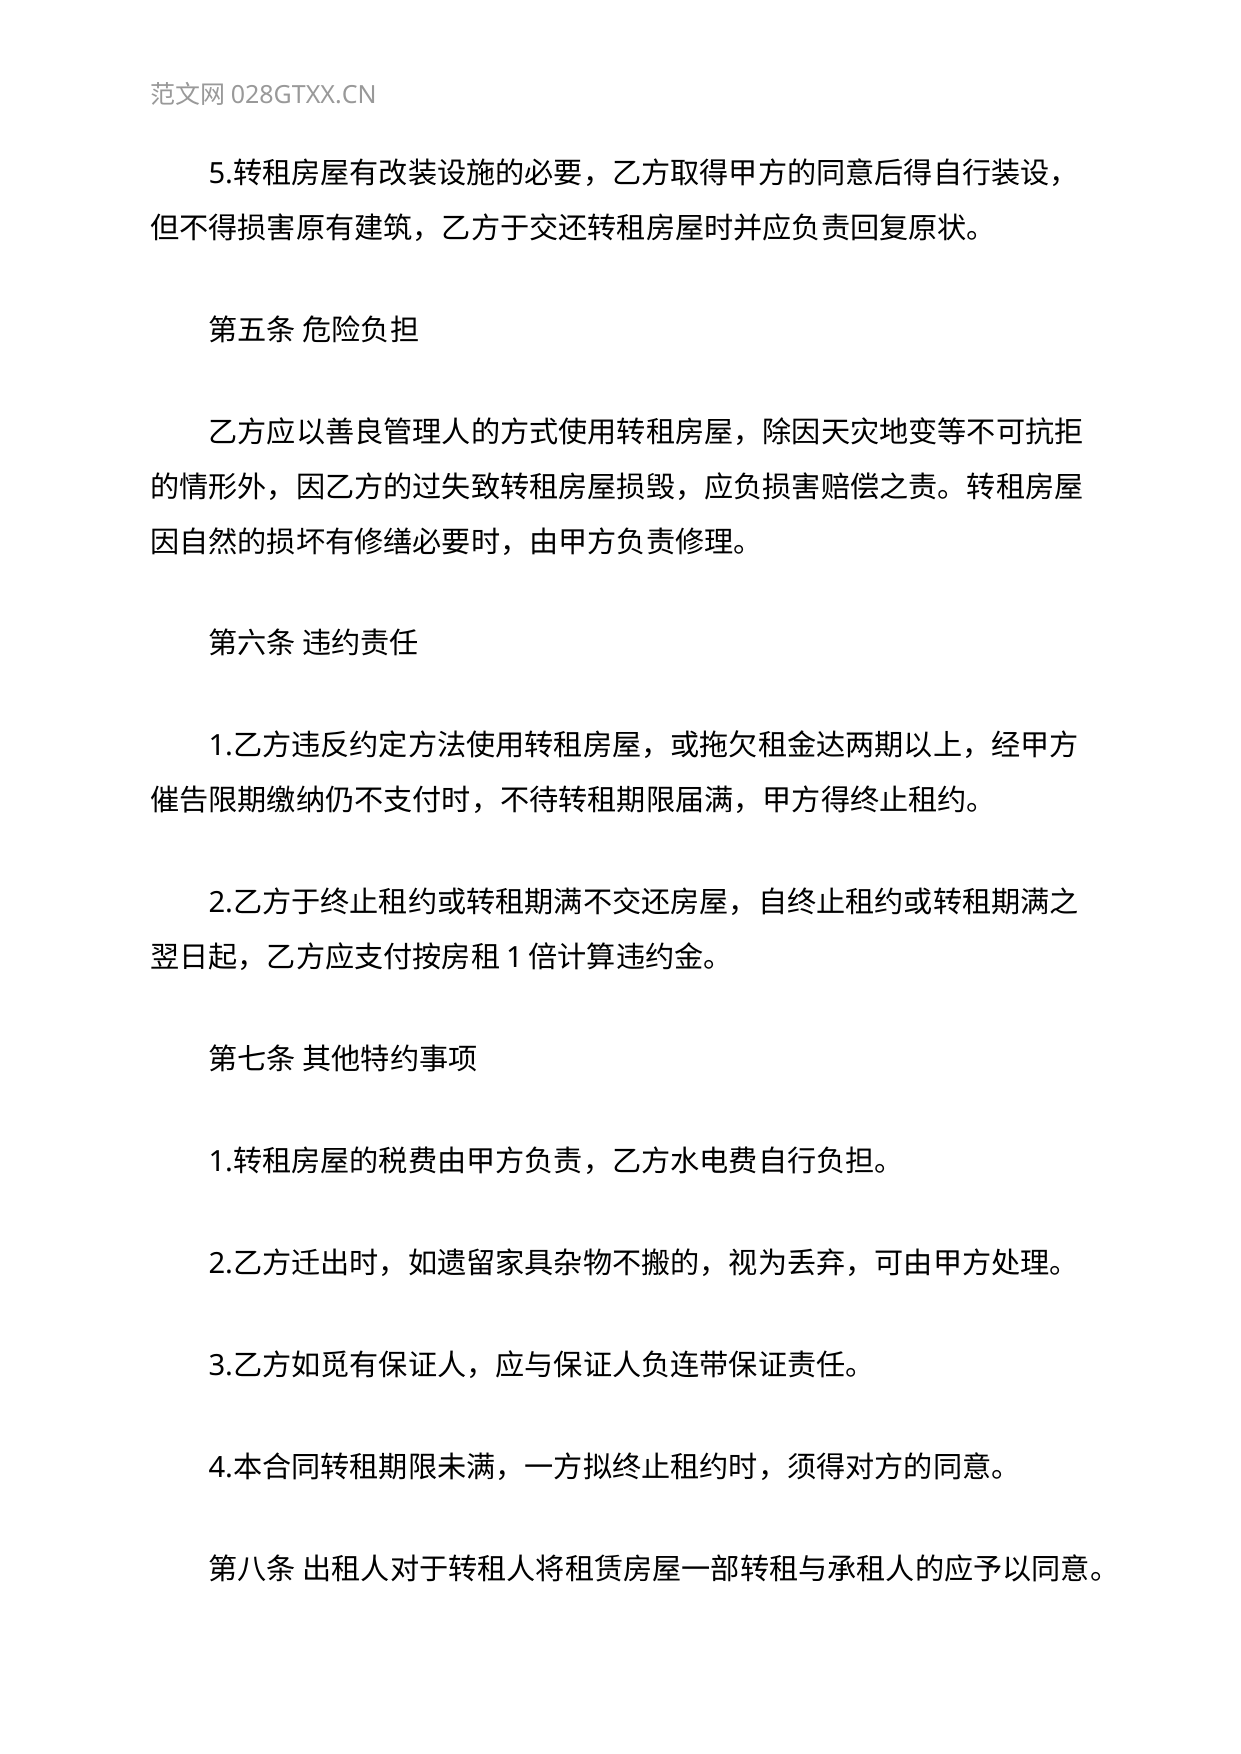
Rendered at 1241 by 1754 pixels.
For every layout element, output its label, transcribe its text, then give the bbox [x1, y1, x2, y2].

text 3.乙方如觅有保证人，应与保证人负连带保证责任。 [150, 1341, 1090, 1384]
text 2.乙方迁出时，如遗留家具杂物不搬的，视为丢弃，可由甲方处理。 [150, 1239, 1090, 1282]
text 1.转租房屋的税费由甲方负责，乙方水电费自行负担。 [150, 1137, 1090, 1180]
text 2.乙方于终止租约或转租期满不交还房屋，自终止租约或转租期满之翌日起，乙方应支付按房租1倍计算违约金。 [150, 879, 1090, 976]
text 4.本合同转租期限未满，一方拟终止租约时，须得对方的同意。 [150, 1443, 1090, 1486]
text 乙方应以善良管理人的方式使用转租房屋，除因天灾地变等不可抗拒的情形外，因乙方的过失致转租房屋损毁，应负损害赔偿之责。转租房屋因自然的损坏有修缮必要时，由甲方负责修理。 [150, 408, 1090, 561]
text 1.乙方违反约定方法使用转租房屋，或拖欠租金达两期以上，经甲方催告限期缴纳仍不支付时，不待转租期限届满，甲方得终止租约。 [150, 722, 1090, 819]
text 第五条 危险负担 [150, 307, 1090, 349]
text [150, 1545, 1090, 1588]
text 第六条 违约责任 [150, 620, 1090, 662]
text 5.转租房屋有改装设施的必要，乙方取得甲方的同意后得自行装设，但不得损害原有建筑，乙方于交还转租房屋时并应负责回复原状。 [150, 150, 1090, 247]
text 第七条 其他特约事项 [150, 1036, 1090, 1078]
